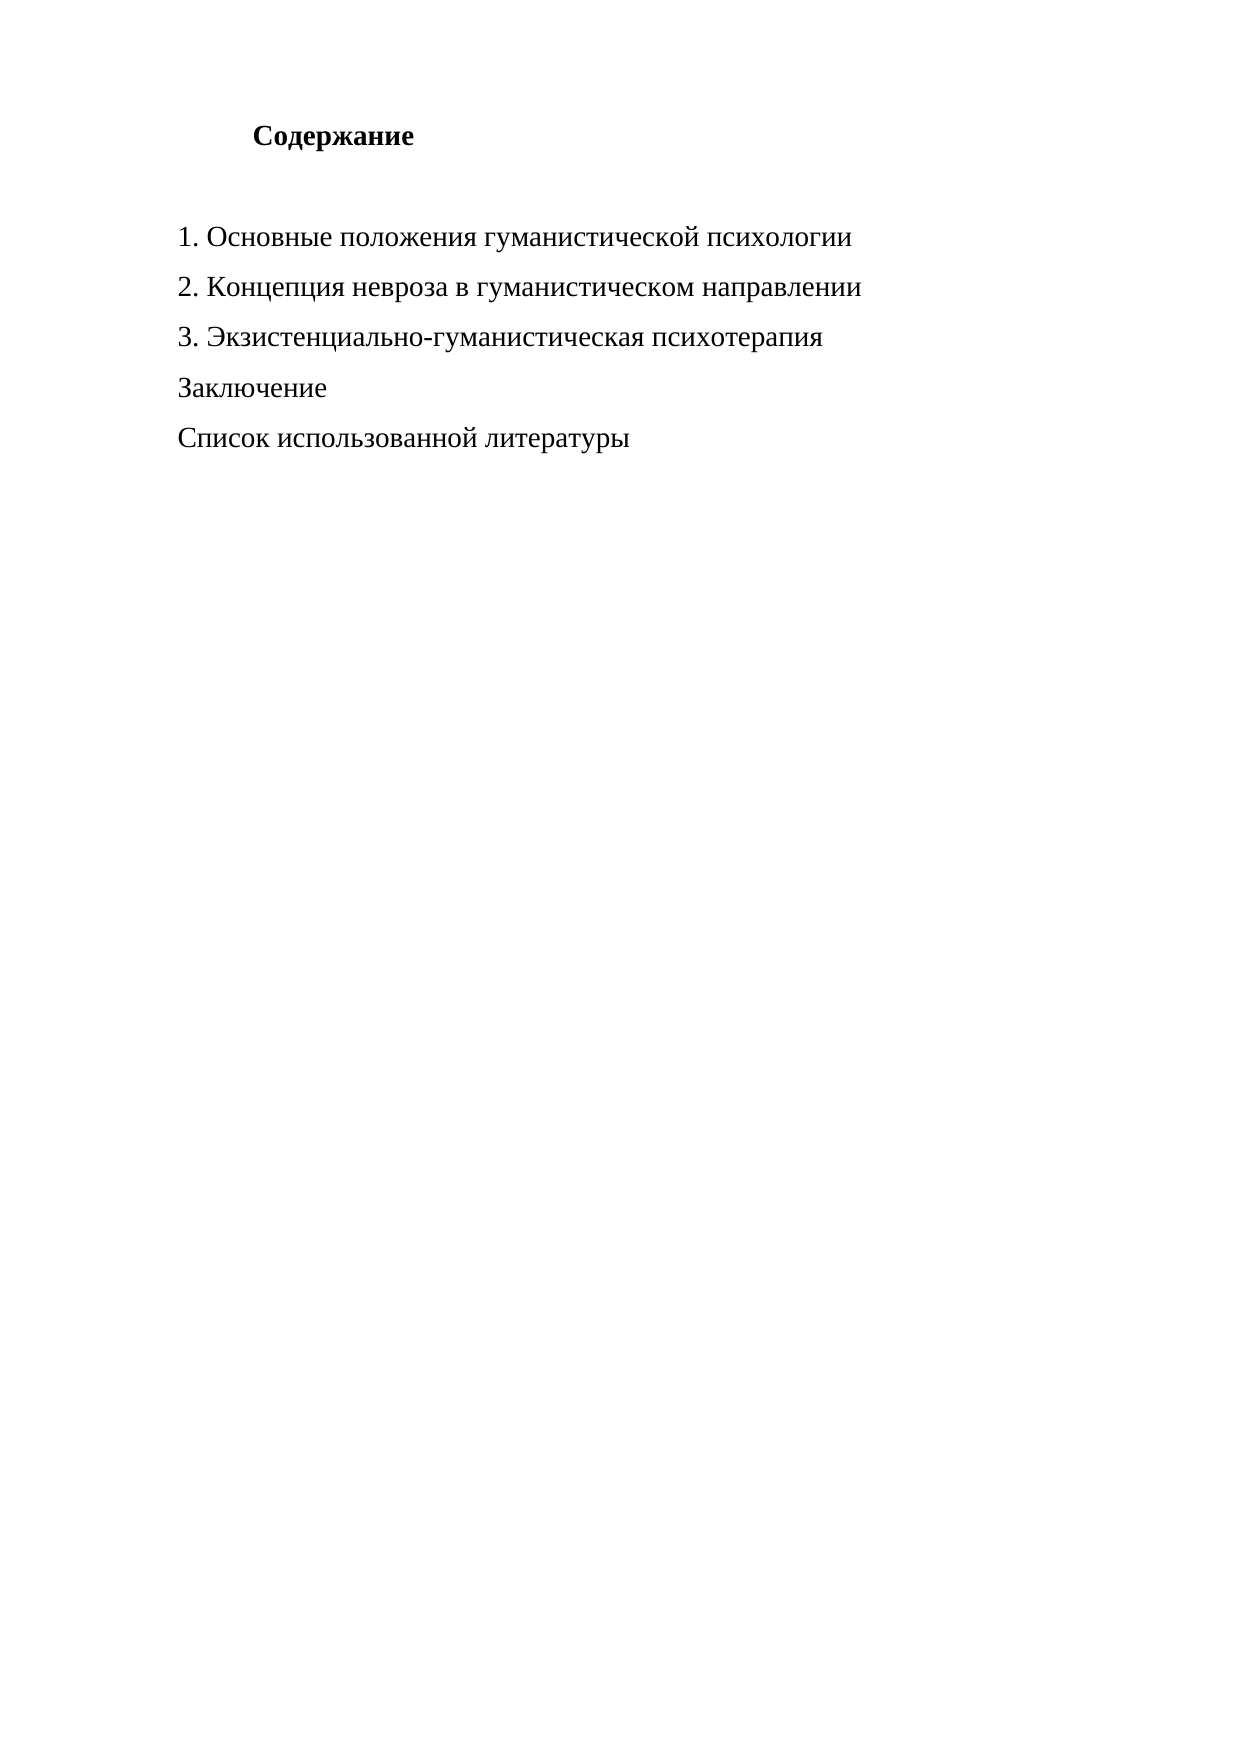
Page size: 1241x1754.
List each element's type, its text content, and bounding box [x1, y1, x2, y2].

text Список использованной литературы [177, 420, 1152, 453]
text 2. Концепция невроза в гуманистическом направлении [177, 269, 1152, 303]
text 1. Основные положения гуманистической психологии [177, 219, 1152, 252]
text Заключение [177, 370, 1152, 403]
text Содержание [177, 118, 1152, 152]
text 3. Экзистенциально-гуманистическая психотерапия [177, 319, 1152, 353]
